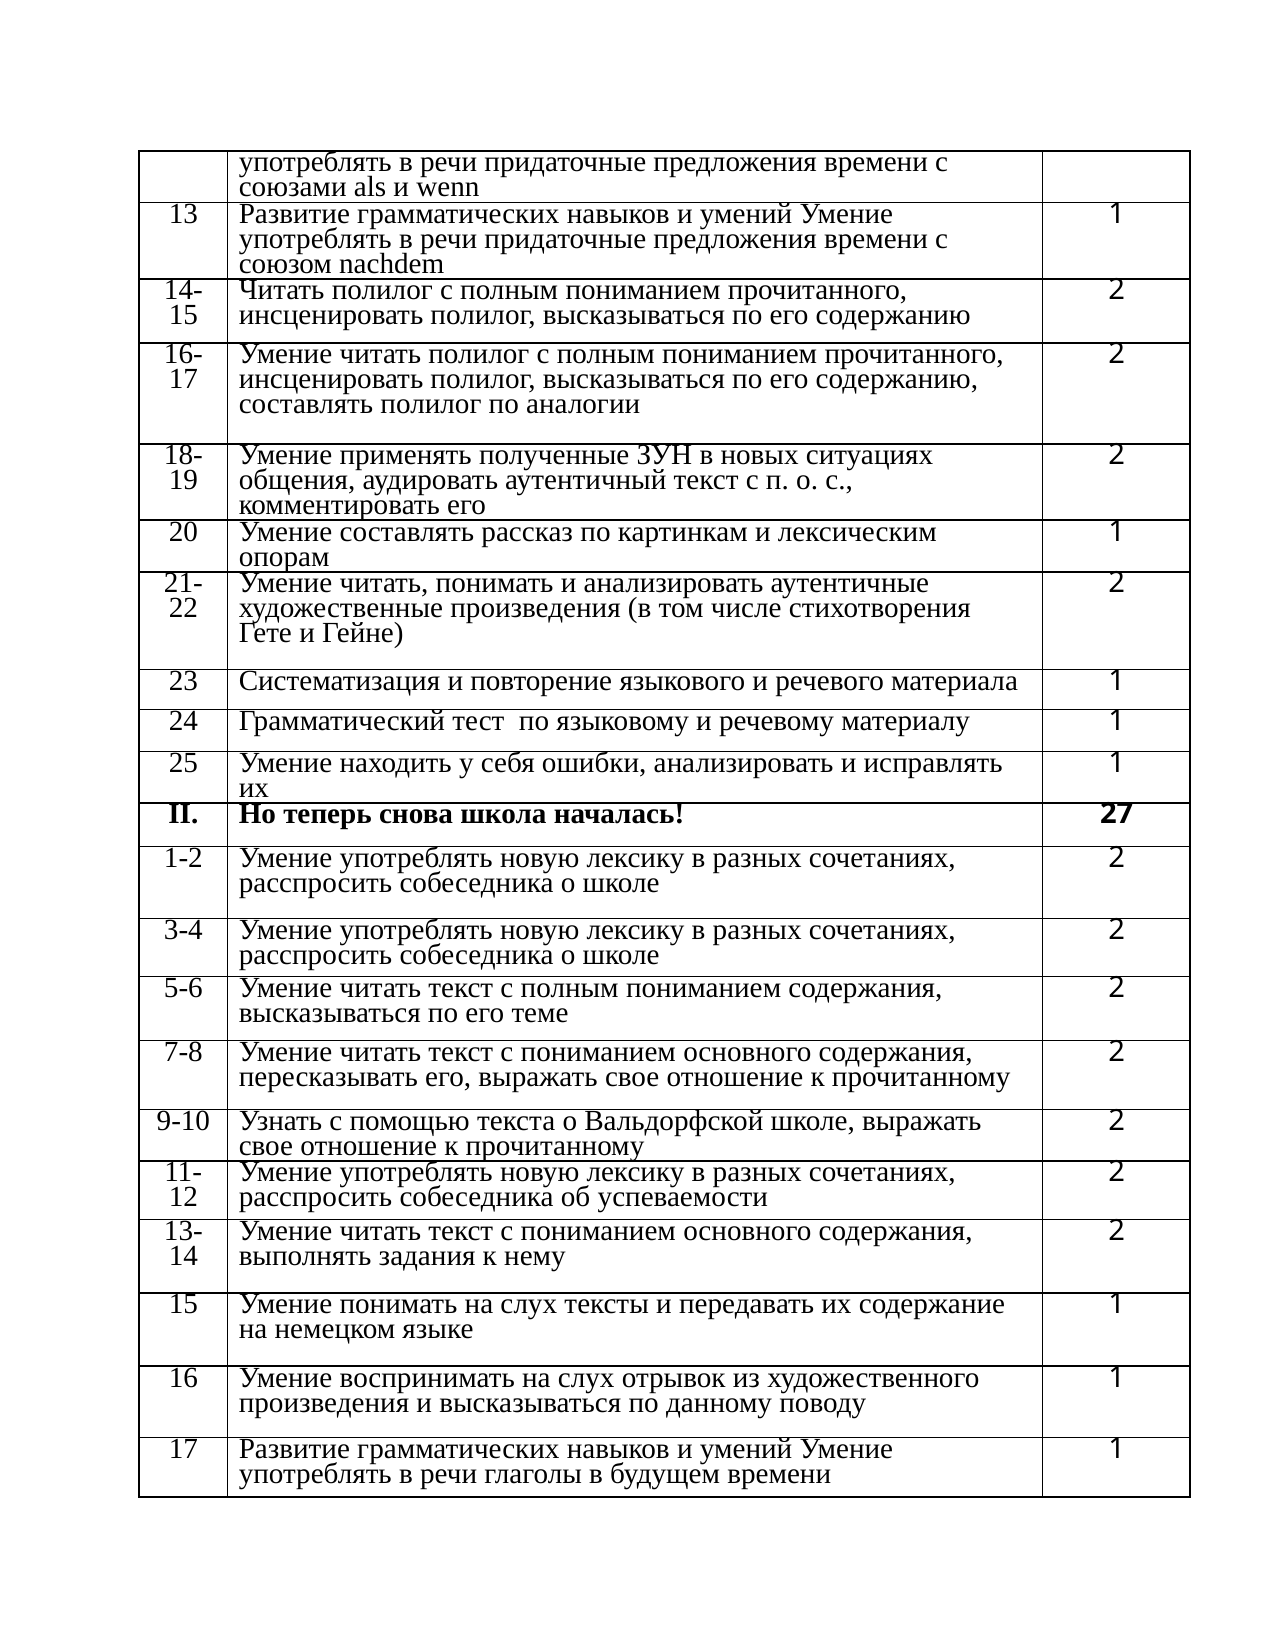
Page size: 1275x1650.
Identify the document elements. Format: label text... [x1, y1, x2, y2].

table_cell 20 [140, 521, 227, 571]
table_cell Умение употреблять новую лексику в разных сочетаниях, расспросить собеседника о школе [228, 847, 1042, 918]
table_cell 1 [1043, 710, 1189, 751]
table_cell 3-4 [140, 919, 227, 976]
table_cell 16 [140, 1367, 227, 1437]
table_cell 2 [1043, 344, 1189, 443]
table_cell 2 [1043, 573, 1189, 668]
table_cell 7-8 [140, 1041, 227, 1109]
table_cell Умение читать, понимать и анализировать аутентичные художественные произведения (в том числе стихотворения Гете и Гейне) [228, 573, 1042, 668]
table_cell 2 [1043, 1041, 1189, 1109]
table_cell 1 [1043, 752, 1189, 802]
table_cell 12 [140, 152, 227, 202]
table_cell 2 [1043, 977, 1189, 1039]
table_cell 11-12 [140, 1162, 227, 1219]
table_cell 1 [1043, 521, 1189, 571]
table_cell 17 [140, 1438, 227, 1496]
table_cell 5-6 [140, 977, 227, 1039]
table_cell 2 [1043, 445, 1189, 519]
table_cell 18-19 [140, 445, 227, 519]
table_cell 1 [1043, 1294, 1189, 1365]
table_cell 2 [1043, 1162, 1189, 1219]
table_cell Но теперь снова школа началась! [228, 804, 1042, 846]
table_cell Умение читать текст с пониманием основного содержания, пересказывать его, выражать свое отношение к прочитанному [228, 1041, 1042, 1109]
table_cell 15 [140, 1294, 227, 1365]
table_cell Умение читать полилог с полным пониманием прочитанного, инсценировать полилог, высказываться по его содержанию, составлять полилог по аналогии [228, 344, 1042, 443]
table_cell Развитие грамматических навыков и умений Умение употреблять в речи придаточные предложения времени с союзом nachdem [228, 203, 1042, 278]
table_cell 1 [1043, 152, 1189, 202]
table_cell 16-17 [140, 344, 227, 443]
table_cell 1 [1043, 203, 1189, 278]
table_cell Умение составлять рассказ по картинкам и лексическим опорам [228, 521, 1042, 571]
table_cell 1 [1043, 670, 1189, 708]
table_cell Умение применять полученные ЗУН в новых ситуациях общения, аудировать аутентичный текст с п. о. с., комментировать его [228, 445, 1042, 519]
table_cell 2 [1043, 847, 1189, 918]
table_cell Умение воспринимать на слух отрывок из художественного произведения и высказываться по данному поводу [228, 1367, 1042, 1437]
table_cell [228, 152, 1042, 202]
table_cell 1 [1043, 1438, 1189, 1496]
table_cell 24 [140, 710, 227, 751]
table_cell 2 [1043, 1220, 1189, 1292]
table_cell II. [140, 804, 227, 846]
table_cell Умение читать текст с пониманием основного содержания, выполнять задания к нему [228, 1220, 1042, 1292]
table_cell 13 [140, 203, 227, 278]
table_cell Умение понимать на слух тексты и передавать их содержание на немецком языке [228, 1294, 1042, 1365]
table_cell 25 [140, 752, 227, 802]
table_cell Читать полилог с полным пониманием прочитанного, инсценировать полилог, высказываться по его содержанию [228, 280, 1042, 342]
table_cell Умение читать текст с полным пониманием содержания, высказываться по его теме [228, 977, 1042, 1039]
table_cell 9-10 [140, 1110, 227, 1160]
table_cell 2 [1043, 1110, 1189, 1160]
table_cell 1 [1043, 1367, 1189, 1437]
table_cell Умение употреблять новую лексику в разных сочетаниях, расспросить собеседника о школе [228, 919, 1042, 976]
table_cell Развитие грамматических навыков и умений Умение употреблять в речи глаголы в будущем времени [228, 1438, 1042, 1496]
table_cell Узнать с помощью текста о Вальдорфской школе, выражать свое отношение к прочитанному [228, 1110, 1042, 1160]
table_cell 1-2 [140, 847, 227, 918]
table_cell 13-14 [140, 1220, 227, 1292]
table_cell 23 [140, 670, 227, 708]
table_cell 21-22 [140, 573, 227, 668]
table_cell Грамматический тест по языковому и речевому материалу [228, 710, 1042, 751]
table_cell 27 [1043, 804, 1189, 846]
table_cell Систематизация и повторение языкового и речевого материала [228, 670, 1042, 708]
table_cell 2 [1043, 280, 1189, 342]
table_cell 14-15 [140, 280, 227, 342]
table_cell Умение употреблять новую лексику в разных сочетаниях, расспросить собеседника об успеваемости [228, 1162, 1042, 1219]
table_cell 2 [1043, 919, 1189, 976]
table_cell Умение находить у себя ошибки, анализировать и исправлять их [228, 752, 1042, 802]
